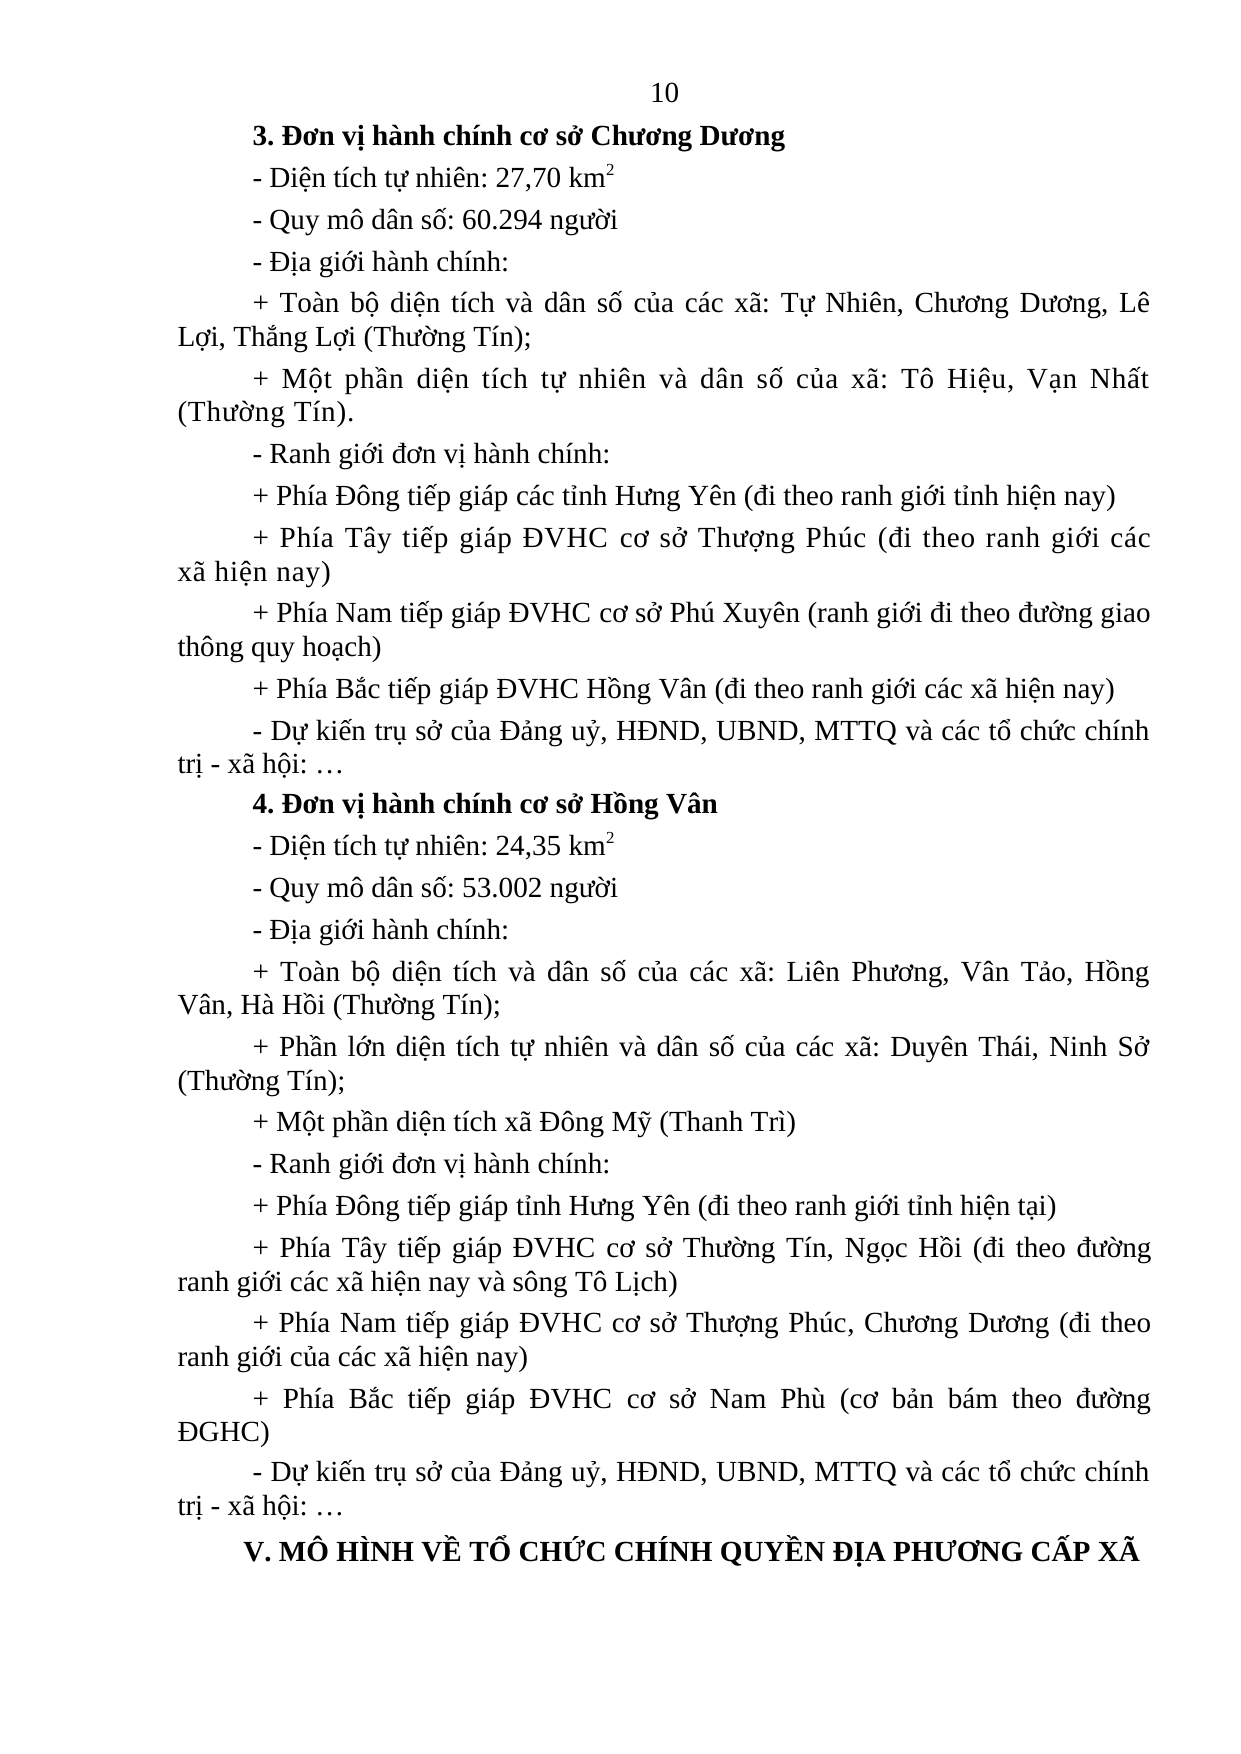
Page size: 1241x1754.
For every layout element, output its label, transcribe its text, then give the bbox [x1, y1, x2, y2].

text - Dự kiến trụ sở của Đảng uỷ, HĐND, UBND, MTTQ và các tổ chức chính trị - xã hội: … [177, 713, 1152, 780]
text + Phía Đông tiếp giáp các tỉnh Hưng Yên (đi theo ranh giới tỉnh hiện nay) [177, 478, 1152, 512]
text V. MÔ HÌNH VỀ TỔ CHỨC CHÍNH QUYỀN ĐỊA PHƯƠNG CẤP XÃ [177, 1534, 1152, 1567]
text + Toàn bộ diện tích và dân số của các xã: Liên Phương, Vân Tảo, Hồng Vân, Hà Hồi (Thường Tín); [177, 954, 1152, 1021]
text - Diện tích tự nhiên: 27,70 km2 [177, 160, 1152, 193]
text + Toàn bộ diện tích và dân số của các xã: Tự Nhiên, Chương Dương, Lê Lợi, Thắng Lợi (Thường Tín); [177, 286, 1152, 353]
text - Ranh giới đơn vị hành chính: [177, 436, 1152, 470]
text + Phía Tây tiếp giáp ĐVHC cơ sở Thượng Phúc (đi theo ranh giới các xã hiện nay) [177, 520, 1152, 587]
text + Phía Nam tiếp giáp ĐVHC cơ sở Thượng Phúc, Chương Dương (đi theo ranh giới của các xã hiện nay) [177, 1306, 1152, 1373]
text 4. Đơn vị hành chính cơ sở Hồng Vân [177, 786, 1152, 820]
text + Một phần diện tích tự nhiên và dân số của xã: Tô Hiệu, Vạn Nhất (Thường Tín). [177, 361, 1152, 428]
text + Phía Đông tiếp giáp tỉnh Hưng Yên (đi theo ranh giới tỉnh hiện tại) [177, 1188, 1152, 1222]
text + Một phần diện tích xã Đông Mỹ (Thanh Trì) [177, 1104, 1152, 1138]
text + Phía Bắc tiếp giáp ĐVHC Hồng Vân (đi theo ranh giới các xã hiện nay) [177, 671, 1152, 704]
text + Phía Nam tiếp giáp ĐVHC cơ sở Phú Xuyên (ranh giới đi theo đường giao thông quy hoạch) [177, 596, 1152, 663]
text - Quy mô dân số: 53.002 người [177, 870, 1152, 903]
text - Địa giới hành chính: [177, 244, 1152, 277]
text - Quy mô dân số: 60.294 người [177, 202, 1152, 235]
text - Ranh giới đơn vị hành chính: [177, 1146, 1152, 1180]
text + Phần lớn diện tích tự nhiên và dân số của các xã: Duyên Thái, Ninh Sở (Thường Tín); [177, 1029, 1152, 1096]
text - Địa giới hành chính: [177, 912, 1152, 945]
text - Diện tích tự nhiên: 24,35 km2 [177, 828, 1152, 862]
text 3. Đơn vị hành chính cơ sở Chương Dương [177, 118, 1152, 152]
text + Phía Bắc tiếp giáp ĐVHC cơ sở Nam Phù (cơ bản bám theo đường ĐGHC) [177, 1381, 1152, 1448]
text - Dự kiến trụ sở của Đảng uỷ, HĐND, UBND, MTTQ và các tổ chức chính trị - xã hội: … [177, 1454, 1152, 1521]
text + Phía Tây tiếp giáp ĐVHC cơ sở Thường Tín, Ngọc Hồi (đi theo đường ranh giới các xã hiện nay và sông Tô Lịch) [177, 1230, 1152, 1297]
